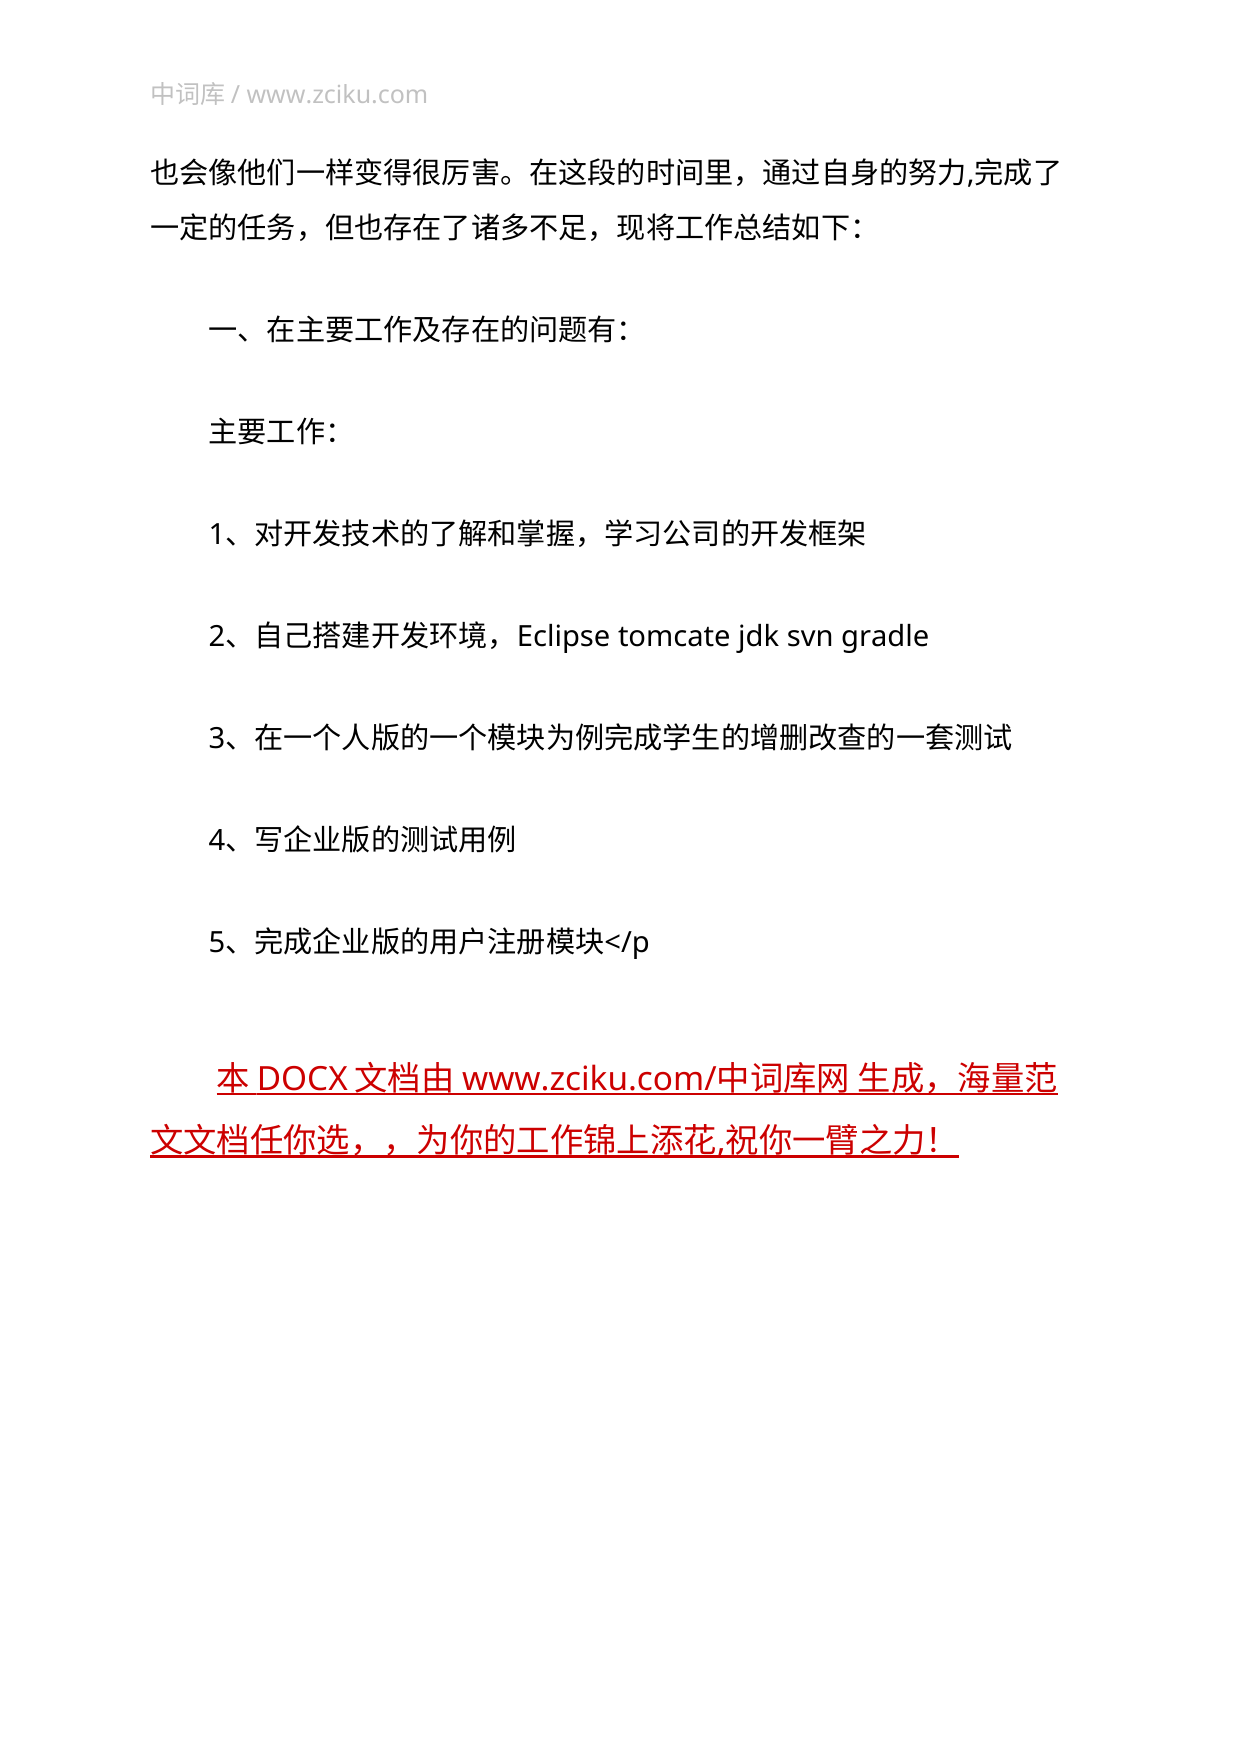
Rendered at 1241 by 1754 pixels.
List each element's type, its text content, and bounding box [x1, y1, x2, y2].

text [150, 150, 1090, 247]
text 5、完成企业版的用户注册模块</p [150, 918, 1090, 961]
text 主要工作： [150, 408, 1090, 451]
text 本DOCX文档由 www.zciku.com/中词库网 生成，海量范文文档任你选，，为你的工作锦上添花,祝你一臂之力！ [150, 1051, 1090, 1163]
text 一、在主要工作及存在的问题有： [150, 307, 1090, 349]
text 2、自己搭建开发环境，Eclipse tomcate jdk svn gradle [150, 612, 1090, 655]
text 4、写企业版的测试用例 [150, 816, 1090, 859]
text 3、在一个人版的一个模块为例完成学生的增删改查的一套测试 [150, 714, 1090, 757]
text 1、对开发技术的了解和掌握，学习公司的开发框架 [150, 510, 1090, 553]
